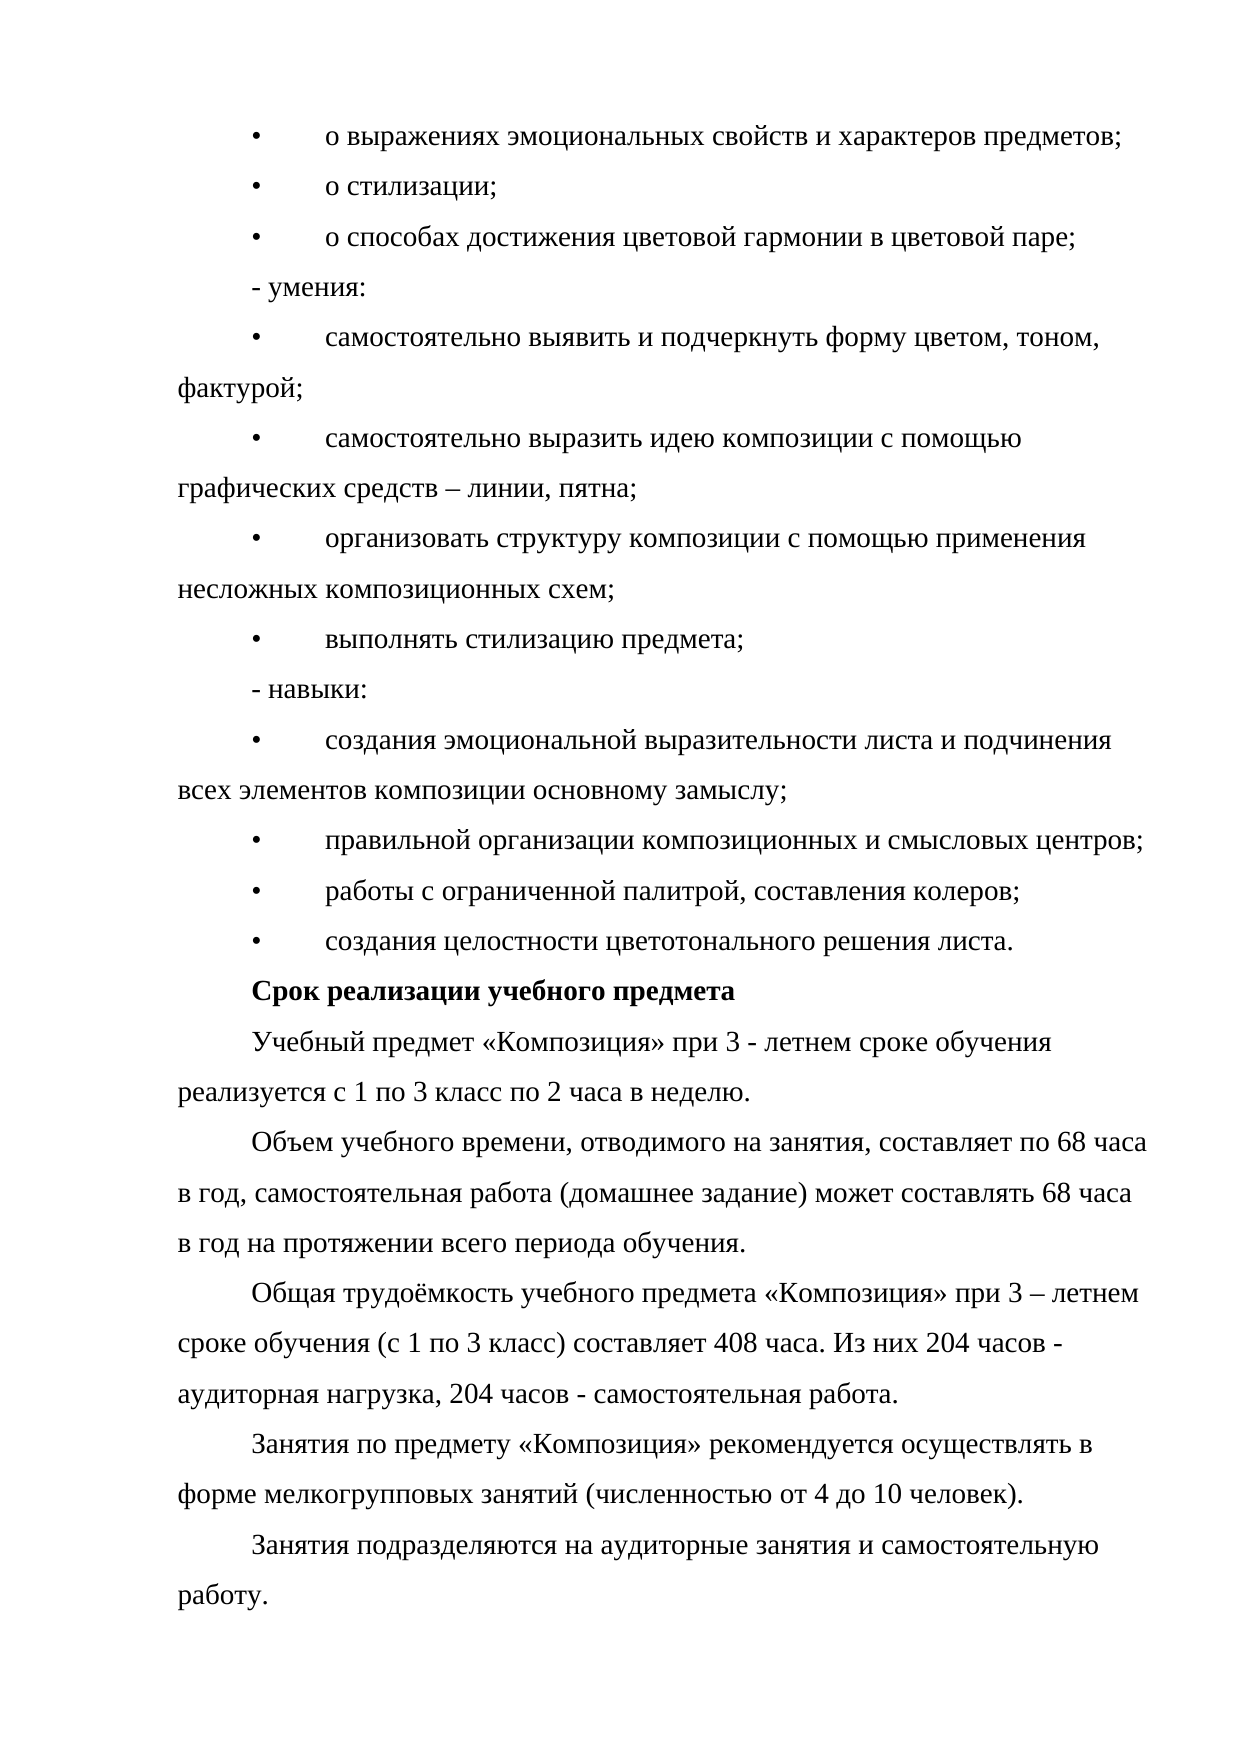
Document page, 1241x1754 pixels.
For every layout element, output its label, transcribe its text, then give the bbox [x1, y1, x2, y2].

text Общая трудоёмкость учебного предмета «Композиция» при 3 – летнем сроке обучения (с 1 по 3 класс) составляет 408 часа. Из них 204 часов - аудиторная нагрузка, 204 часов - самостоятельная работа. [177, 1275, 1152, 1409]
text • о выражениях эмоциональных свойств и характеров предметов; [177, 118, 1152, 152]
text Объем учебного времени, отводимого на занятия, составляет по 68 часа в год, самостоятельная работа (домашнее задание) может составлять 68 часа в год на протяжении всего периода обучения. [177, 1124, 1152, 1258]
text Учебный предмет «Композиция» при 3 - летнем сроке обучения реализуется с 1 по 3 класс по 2 часа в неделю. [177, 1024, 1152, 1108]
text • о способах достижения цветовой гармонии в цветовой паре; [177, 219, 1152, 252]
text • самостоятельно выявить и подчеркнуть форму цветом, тоном, фактурой; [177, 319, 1152, 403]
text Срок реализации учебного предмета [177, 973, 1152, 1007]
text • организовать структуру композиции с помощью применения несложных композиционных схем; [177, 521, 1152, 604]
text - навыки: [177, 672, 1152, 705]
text • правильной организации композиционных и смысловых центров; [177, 822, 1152, 856]
text Занятия подразделяются на аудиторные занятия и самостоятельную работу. [177, 1527, 1152, 1611]
text • самостоятельно выразить идею композиции с помощью графических средств – линии, пятна; [177, 420, 1152, 504]
text Занятия по предмету «Композиция» рекомендуется осуществлять в форме мелкогрупповых занятий (численностью от 4 до 10 человек). [177, 1426, 1152, 1510]
text • создания эмоциональной выразительности листа и подчинения всех элементов композиции основному замыслу; [177, 722, 1152, 806]
text • о стилизации; [177, 168, 1152, 202]
text • работы с ограниченной палитрой, составления колеров; [177, 873, 1152, 906]
text • создания целостности цветотонального решения листа. [177, 923, 1152, 957]
text - умения: [177, 269, 1152, 303]
text • выполнять стилизацию предмета; [177, 621, 1152, 655]
